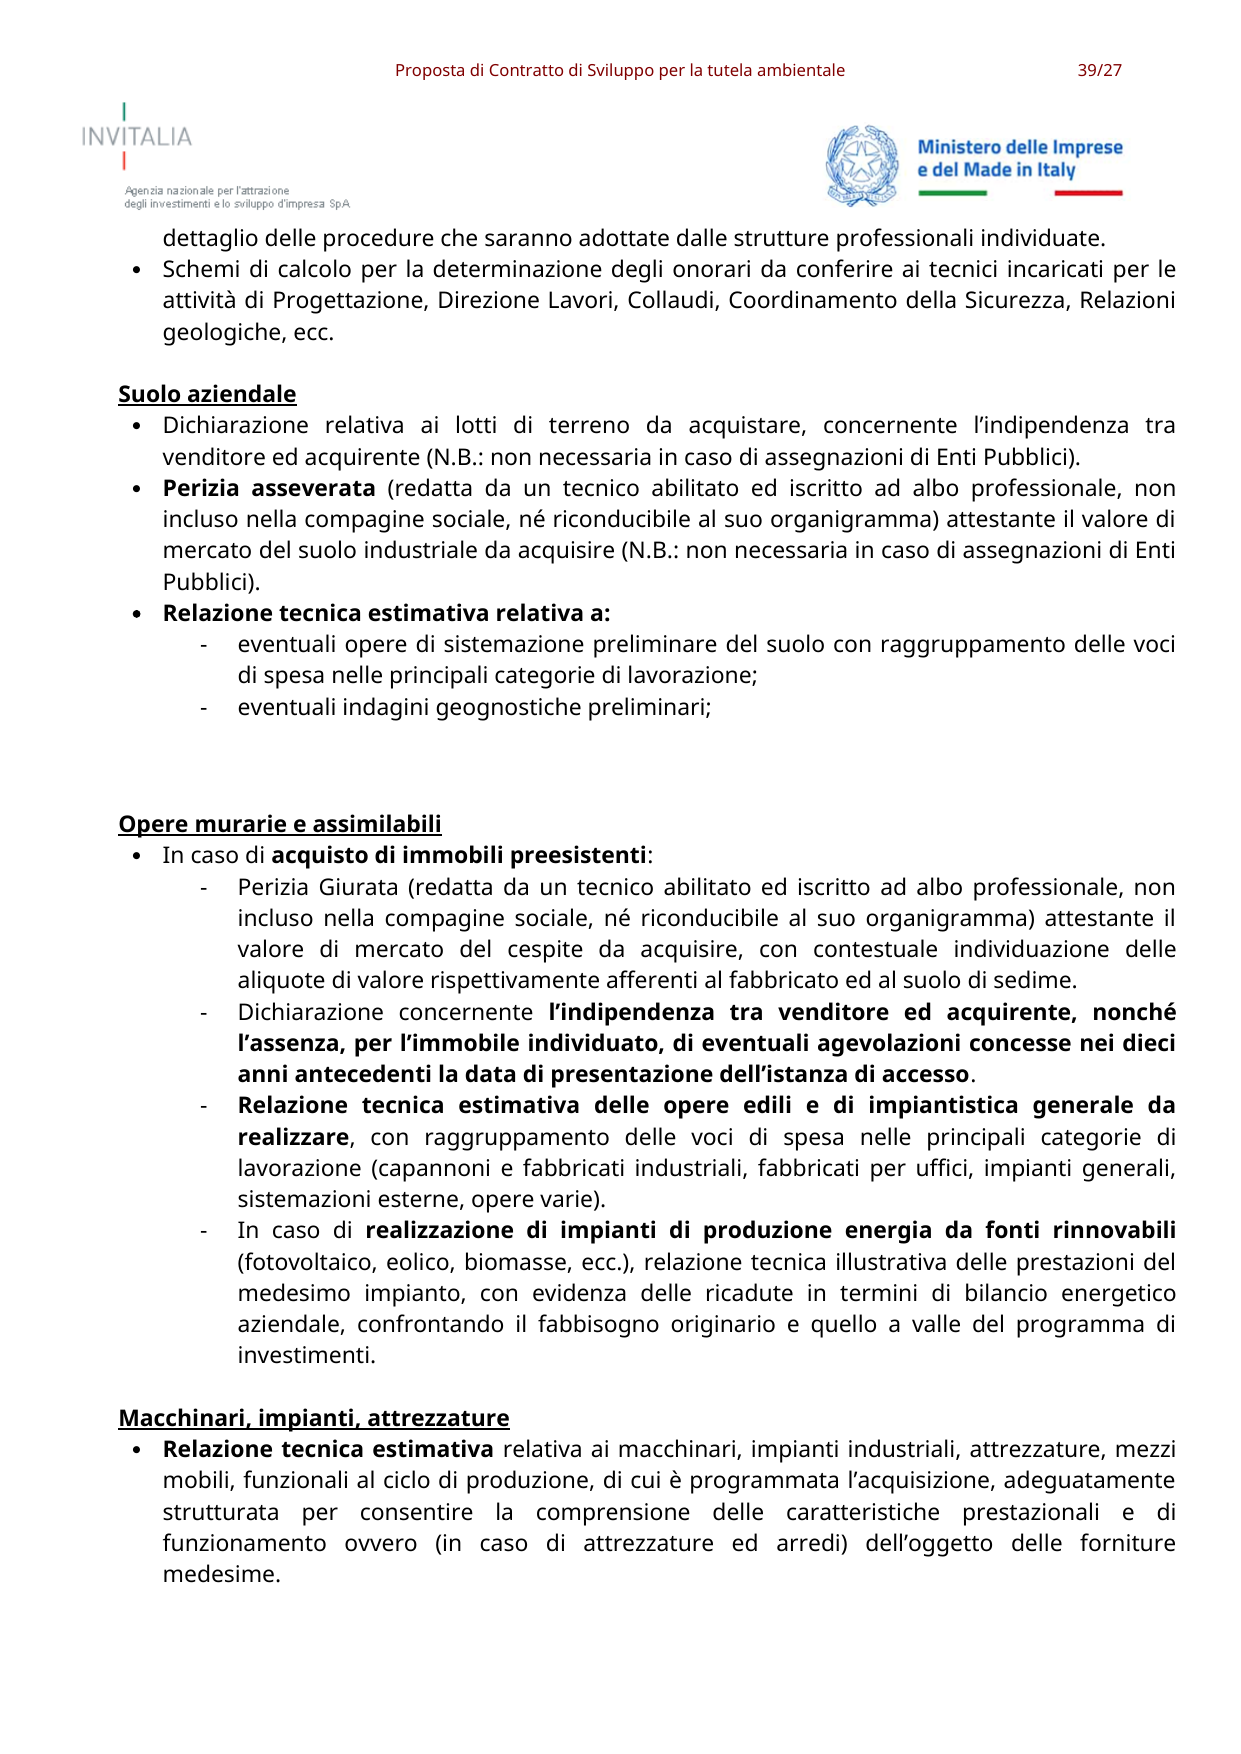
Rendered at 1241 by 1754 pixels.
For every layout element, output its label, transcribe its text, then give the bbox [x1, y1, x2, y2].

picture [820, 122, 1133, 206]
picture [59, 81, 362, 222]
